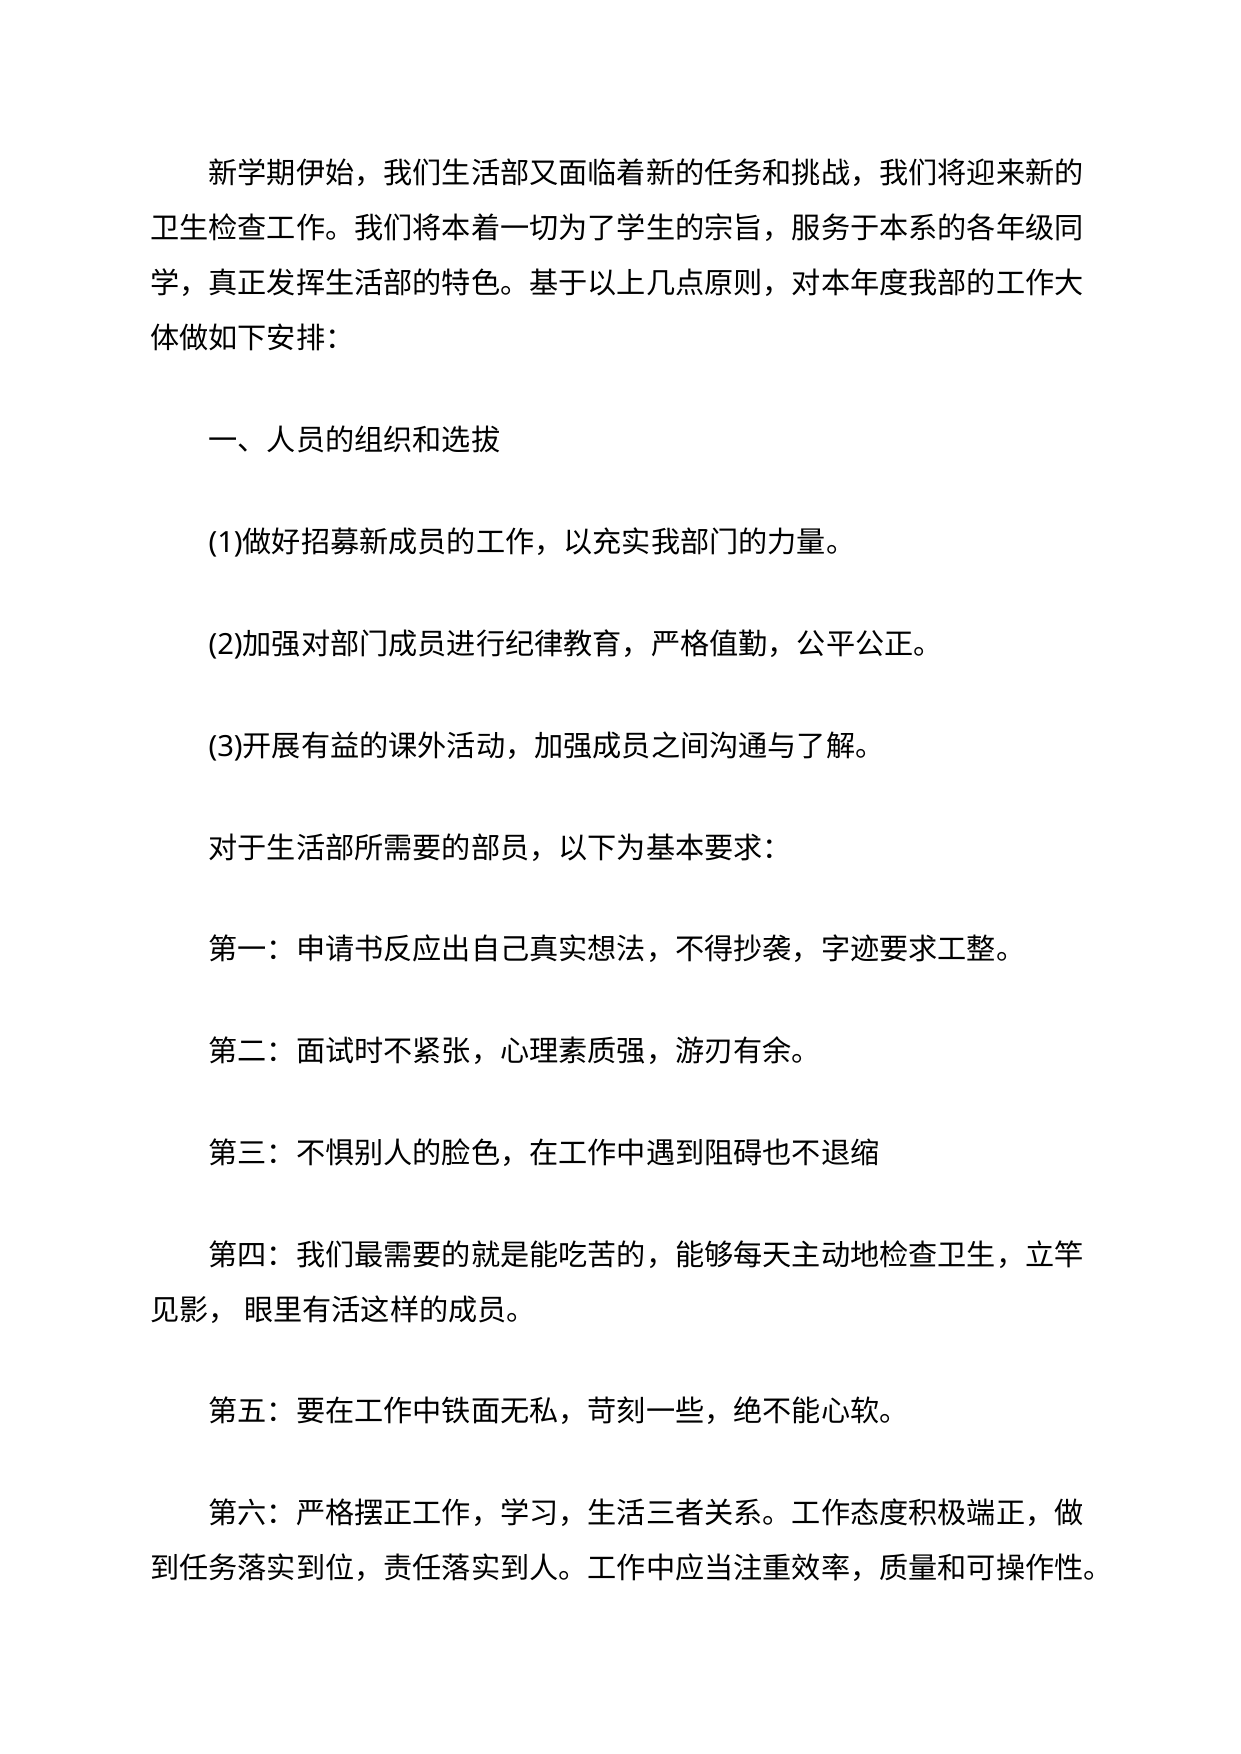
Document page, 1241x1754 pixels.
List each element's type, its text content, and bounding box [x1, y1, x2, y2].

text (1)做好招募新成员的工作，以充实我部门的力量。 [150, 518, 1090, 561]
text (2)加强对部门成员进行纪律教育，严格值勤，公平公正。 [150, 620, 1090, 663]
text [150, 1490, 1090, 1587]
text 第五：要在工作中铁面无私，苛刻一些，绝不能心软。 [150, 1388, 1090, 1430]
text 第二：面试时不紧张，心理素质强，游刃有余。 [150, 1028, 1090, 1070]
text 第三：不惧别人的脸色，在工作中遇到阻碍也不退缩 [150, 1129, 1090, 1172]
text (3)开展有益的课外活动，加强成员之间沟通与了解。 [150, 722, 1090, 764]
text 第四：我们最需要的就是能吃苦的，能够每天主动地检查卫生，立竿见影， 眼里有活这样的成员。 [150, 1231, 1090, 1328]
text 对于生活部所需要的部员，以下为基本要求： [150, 824, 1090, 866]
text 新学期伊始，我们生活部又面临着新的任务和挑战，我们将迎来新的卫生检查工作。我们将本着一切为了学生的宗旨，服务于本系的各年级同学，真正发挥生活部的特色。基于以上几点原则，对本年度我部的工作大体做如下安排： [150, 150, 1090, 357]
text 一、人员的组织和选拔 [150, 416, 1090, 459]
text 第一：申请书反应出自己真实想法，不得抄袭，字迹要求工整。 [150, 926, 1090, 968]
